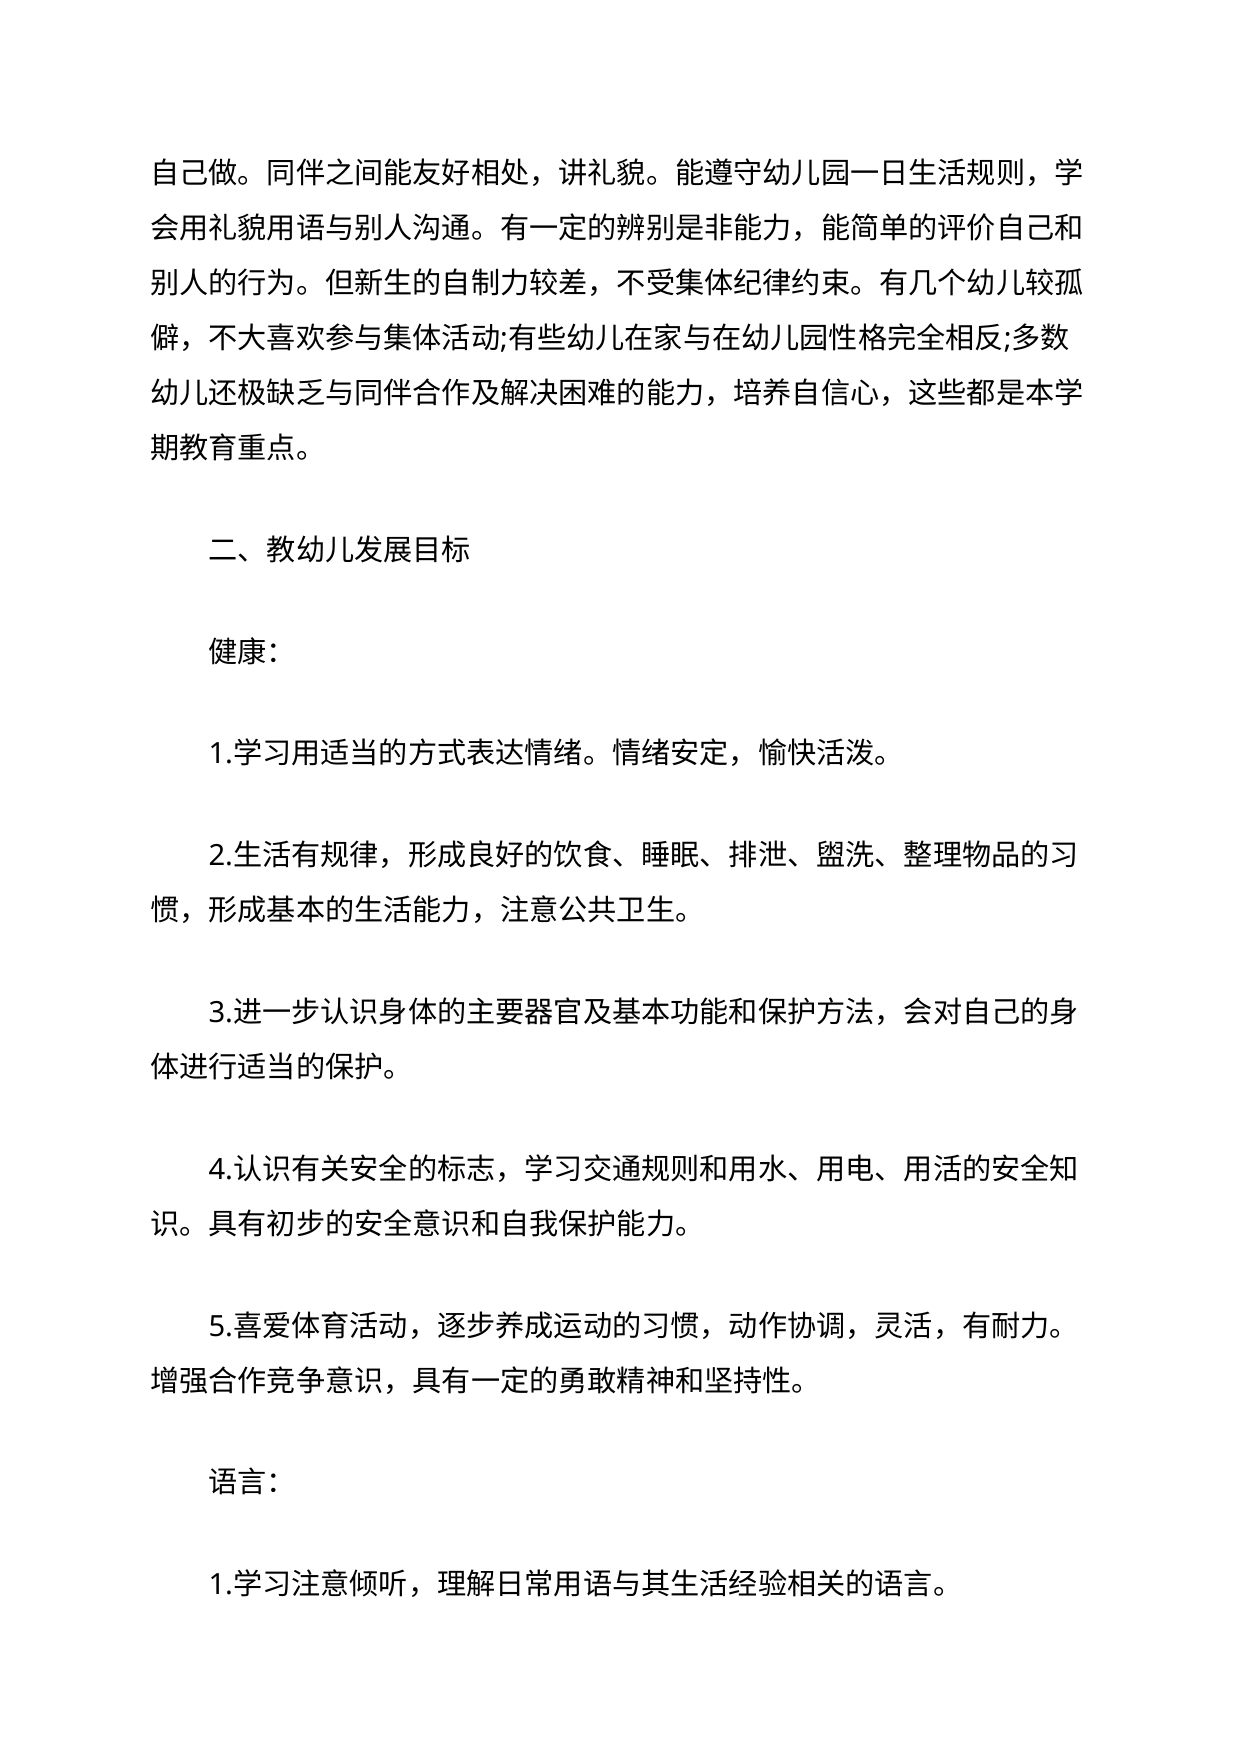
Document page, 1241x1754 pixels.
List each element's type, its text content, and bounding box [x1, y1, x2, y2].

text 二、教幼儿发展目标 [150, 526, 1090, 569]
text 健康： [150, 628, 1090, 670]
text 3.进一步认识身体的主要器官及基本功能和保护方法，会对自己的身体进行适当的保护。 [150, 989, 1090, 1086]
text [150, 150, 1090, 467]
text 语言： [150, 1459, 1090, 1501]
text 5.喜爱体育活动，逐步养成运动的习惯，动作协调，灵活，有耐力。增强合作竞争意识，具有一定的勇敢精神和坚持性。 [150, 1302, 1090, 1399]
text 2.生活有规律，形成良好的饮食、睡眠、排泄、盥洗、整理物品的习惯，形成基本的生活能力，注意公共卫生。 [150, 832, 1090, 929]
text 1.学习用适当的方式表达情绪。情绪安定，愉快活泼。 [150, 730, 1090, 772]
text 4.认识有关安全的标志，学习交通规则和用水、用电、用活的安全知识。具有初步的安全意识和自我保护能力。 [150, 1145, 1090, 1243]
text 1.学习注意倾听，理解日常用语与其生活经验相关的语言。 [150, 1561, 1090, 1603]
